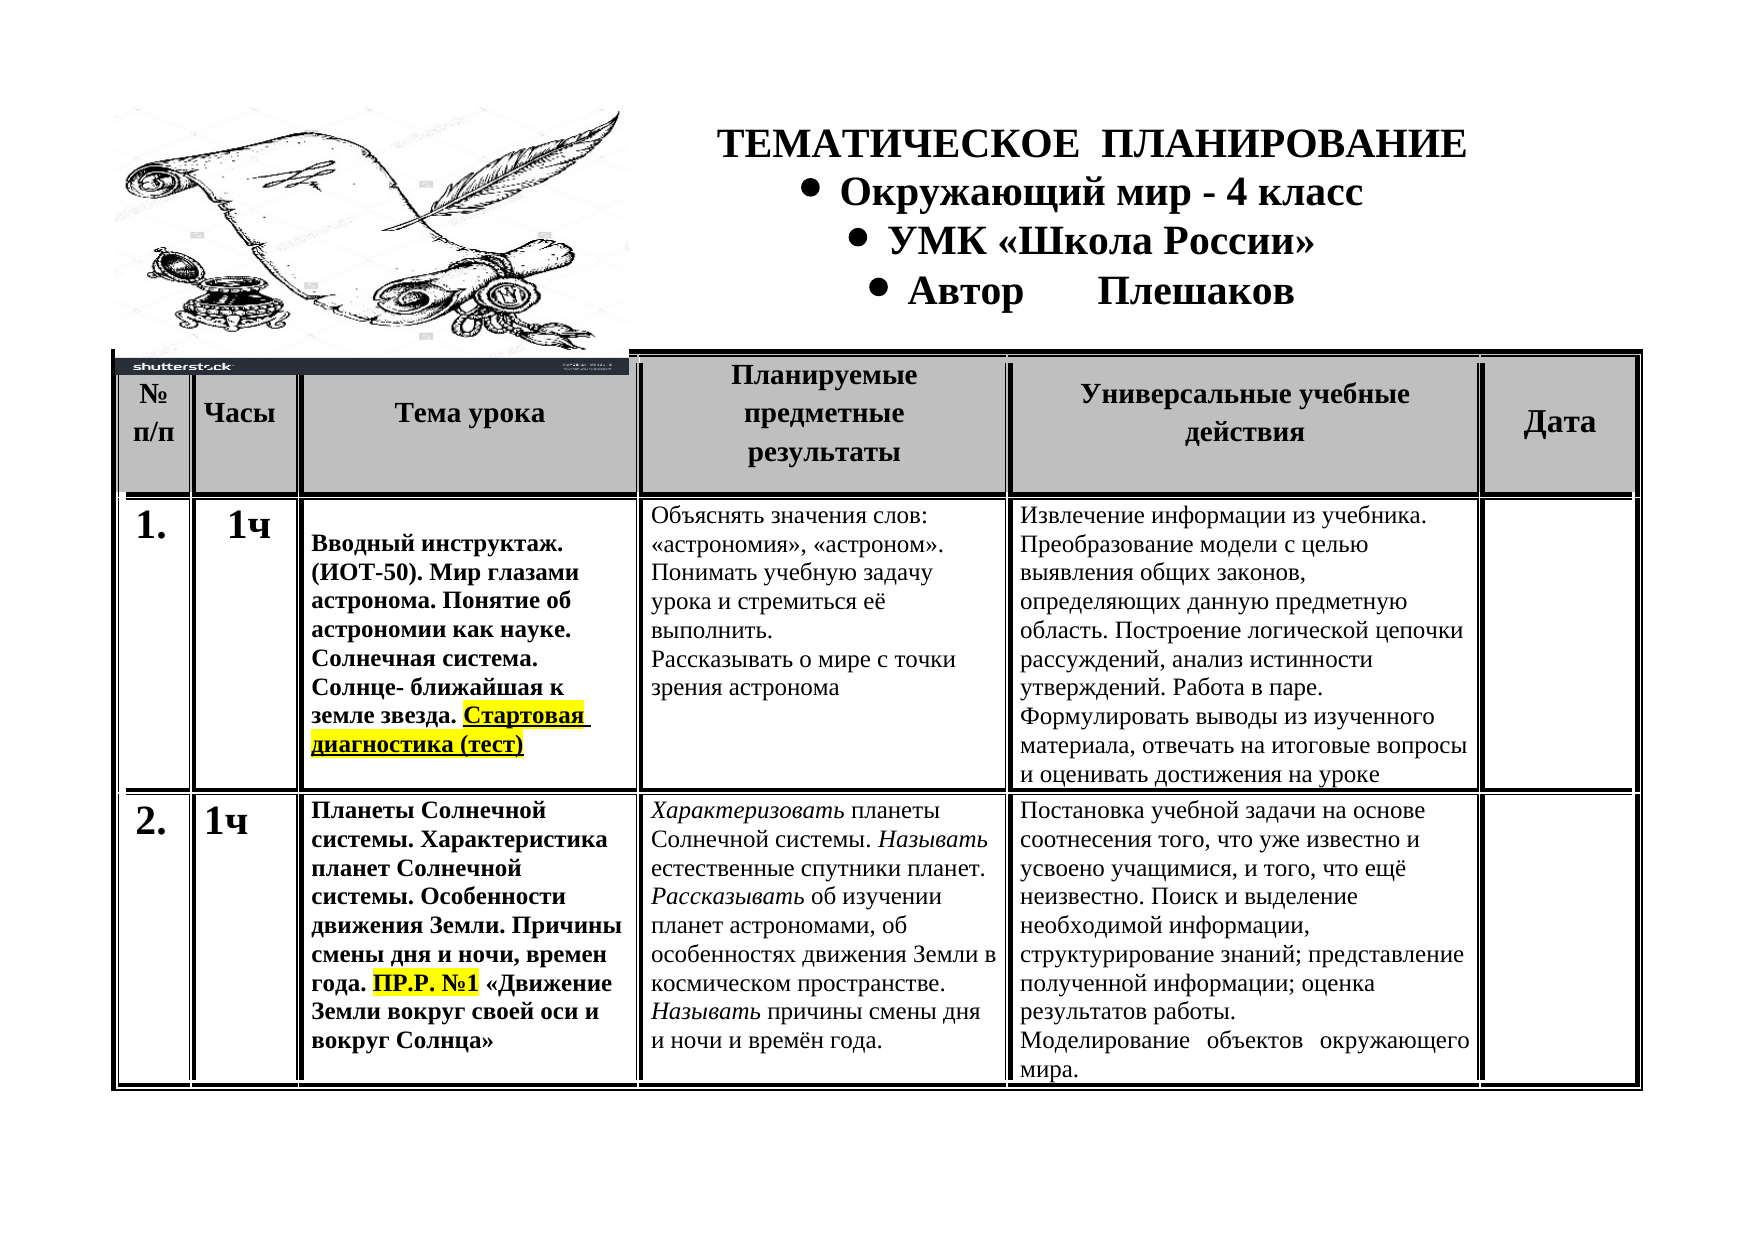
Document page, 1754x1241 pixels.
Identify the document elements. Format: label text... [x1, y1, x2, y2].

list Окружающий мир - 4 класс [629, 166, 1636, 216]
list УМК «Школа России» [629, 216, 1636, 266]
table_header Планируемые предметные результаты [640, 354, 1009, 492]
text ТЕМАТИЧЕСКОЕ ПЛАНИРОВАНИЕ [629, 118, 1636, 166]
table_cell 1ч [196, 500, 296, 787]
table_cell [1481, 788, 1639, 1083]
table_cell [116, 788, 192, 1083]
table_cell Вводный инструктаж.(ИОТ-50). Мир глазами астронома. Понятие об астрономии как науке. Солнечная система. Солнце- ближайшая к земле звезда. Стартовая диагностика (тест) [304, 500, 636, 787]
table_cell Постановка учебной задачи на основе соотнесения того, что уже известно и усвоено учащимися, и того, что ещё неизвестно. Поиск и выделение необходимой информации, структурирование знаний; представление полученной информации; оценка результатов работы. Моделирование объектов окружающего мира. [1009, 788, 1481, 1083]
table_header Тема урока [304, 354, 639, 492]
table_cell Планеты Солнечной системы. Характеристика планет Солнечной системы. Особенности движения Земли. Причины смены дня и ночи, времен года. ПР.Р. №1 «Движение Земли вокруг своей оси и вокруг Солнца» [300, 788, 639, 1083]
list Автор Плешаков [629, 266, 1636, 315]
picture [115, 107, 629, 375]
table_header № п/п [119, 375, 189, 492]
table_header Универсальные учебные действия [1009, 354, 1481, 492]
table_cell Извлечение информации из учебника. Преобразование модели с целью выявления общих законов, определяющих данную предметную область. Построение логической цепочки рассуждений, анализ истинности утверждений. Работа в паре. Формулировать выводы из изученного материала, отвечать на итоговые вопросы и оценивать достижения на уроке [1013, 500, 1477, 787]
table_cell Объяснять значения слов: «астрономия», «астроном». Понимать учебную задачу урока и стремиться её выполнить. Рассказывать о мире с точки зрения астронома [643, 500, 1005, 787]
table_cell 1ч [193, 788, 300, 1083]
table_cell [1481, 492, 1639, 787]
table_header Часы [196, 375, 296, 492]
table_cell [116, 492, 192, 787]
table_cell Характеризовать планеты Солнечной системы. Называть естественные спутники планет. Рассказывать об изучении планет астрономами, об особенностях движения Земли в космическом пространстве. Называть причины смены дня и ночи и времён года. [640, 788, 1009, 1083]
table_header Дата [1481, 357, 1635, 492]
